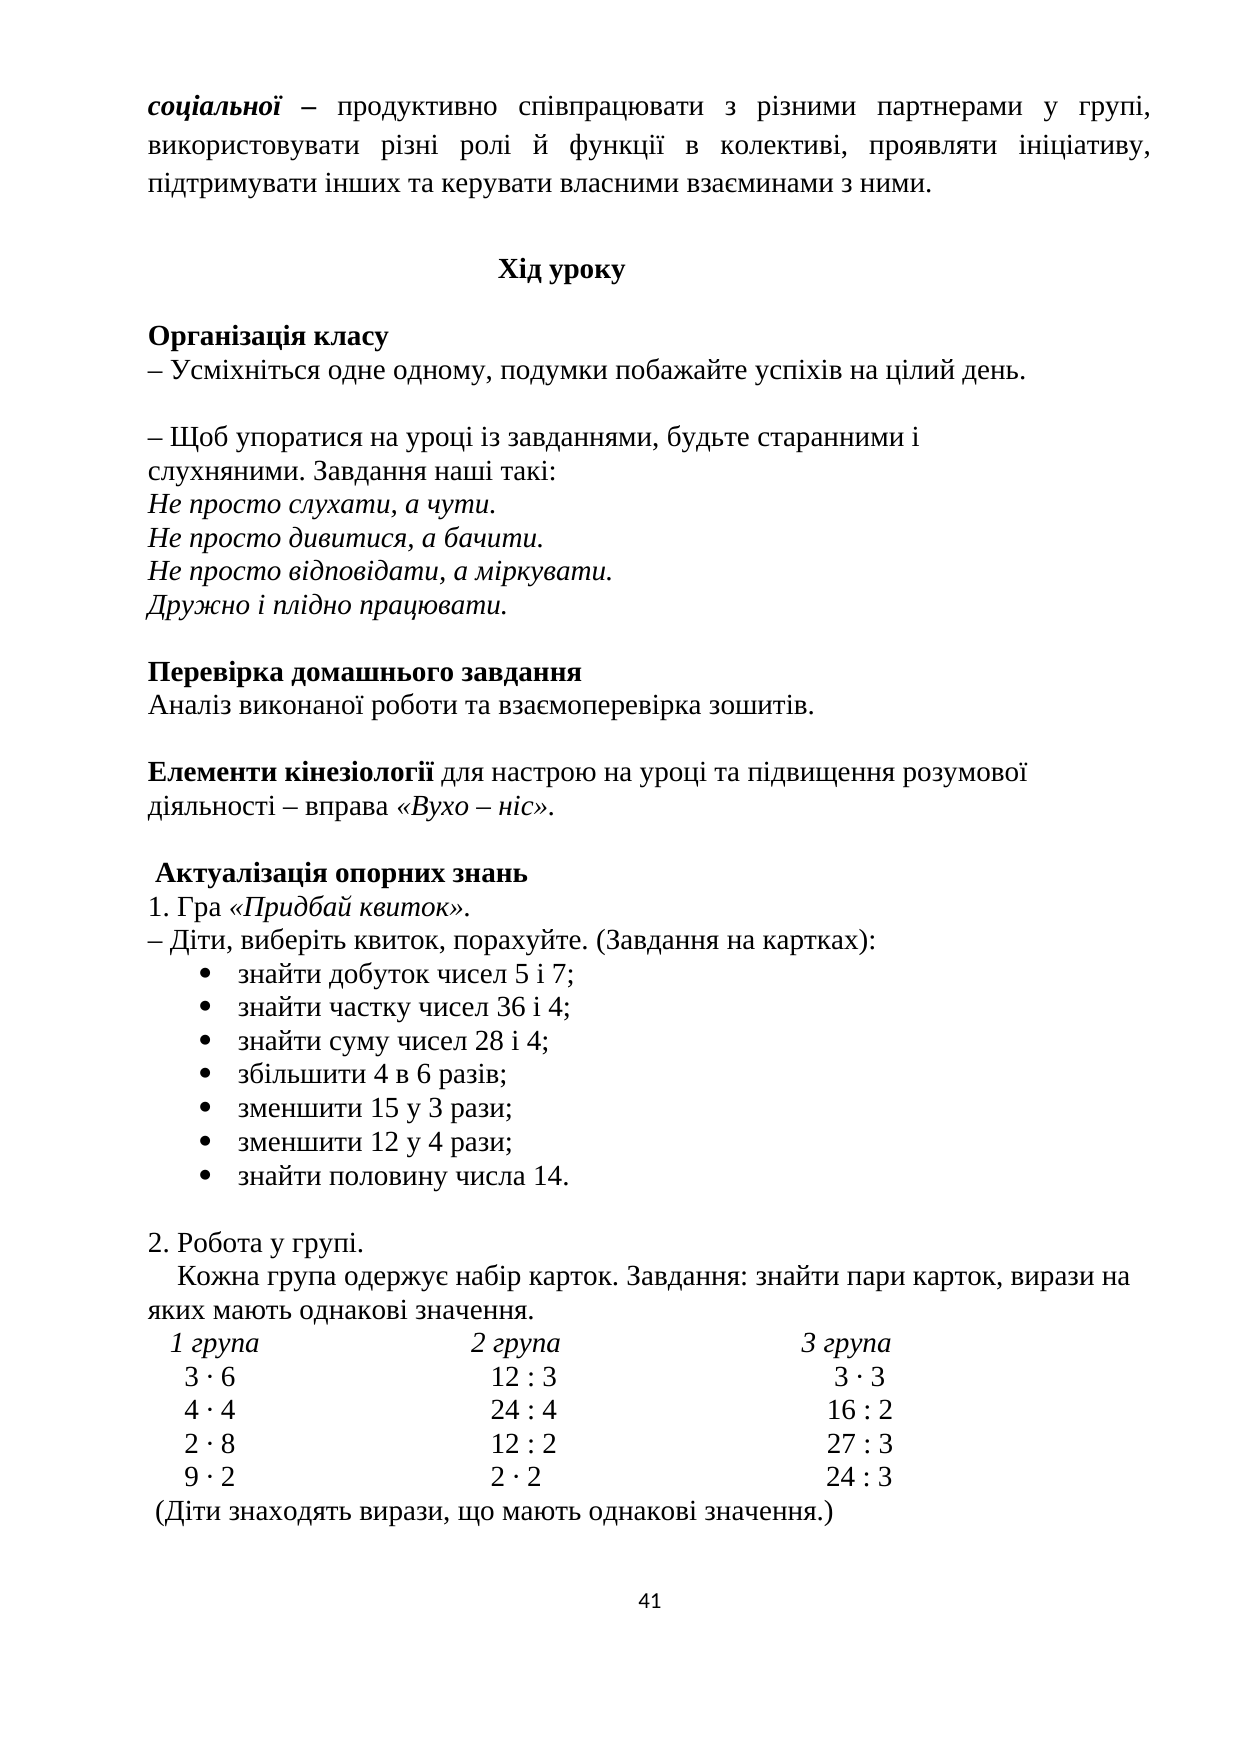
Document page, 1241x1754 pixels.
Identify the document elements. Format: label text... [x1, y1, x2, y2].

text 2 ∙ 8 12 : 2 27 : 3 [148, 1426, 1152, 1459]
text 9 ∙ 2 2 ∙ 2 24 : 3 [148, 1459, 1152, 1493]
list зменшити 15 у 3 рази; [200, 1090, 1152, 1124]
text Хід уроку [148, 251, 1152, 285]
text 1 група 2 група 3 група [148, 1325, 1152, 1359]
text Дружно і плідно працювати. [148, 587, 1152, 620]
text Організація класу [148, 318, 1152, 352]
text Перевірка домашнього завдання [148, 654, 1152, 687]
text Не просто слухати, а чути. [148, 486, 1152, 520]
text – Діти, виберіть квиток, порахуйте. (Завдання на картках): [148, 922, 1152, 956]
text Аналіз виконаної роботи та взаємоперевірка зошитів. [148, 687, 1152, 721]
list знайти половину числа 14. [200, 1158, 1152, 1191]
text соціальної – продуктивно співпрацювати з різними партнерами у групі, використовувати різні ролі й функції в колективі, проявляти ініціативу, підтримувати інших та керувати власними взаєминами з ними. [148, 88, 1152, 199]
text слухняними. Завдання наші такі: [148, 453, 1152, 486]
list зменшити 12 у 4 рази; [200, 1124, 1152, 1158]
text 4 ∙ 4 24 : 4 16 : 2 [148, 1392, 1152, 1426]
text 3 ∙ 6 12 : 3 3 ∙ 3 [148, 1359, 1152, 1392]
text Актуалізація опорних знань [148, 855, 1152, 889]
text 2. Робота у групі. [148, 1225, 1152, 1258]
list знайти добуток чисел 5 і 7; [200, 956, 1152, 989]
text Не просто відповідати, а міркувати. [148, 553, 1152, 587]
text Кожна група одержує набір карток. Завдання: знайти пари карток, вирази на яких мають однакові значення. [148, 1258, 1152, 1325]
text Не просто дивитися, а бачити. [148, 520, 1152, 553]
list знайти суму чисел 28 і 4; [200, 1023, 1152, 1057]
text Елементи кінезіології для настрою на уроці та підвищення розумової діяльності – вправа «Вухо – ніс». [148, 754, 1152, 822]
text (Діти знаходять вирази, що мають однакові значення.) [148, 1493, 1152, 1527]
list збільшити 4 в 6 разів; [200, 1057, 1152, 1090]
list знайти частку чисел 36 і 4; [200, 989, 1152, 1023]
text 1. Гра «Придбай квиток». [148, 889, 1152, 922]
text – Щоб упоратися на уроці із завданнями, будьте старанними і [148, 419, 1152, 453]
text – Усміхніться одне одному, подумки побажайте успіхів на цілий день. [148, 352, 1152, 386]
